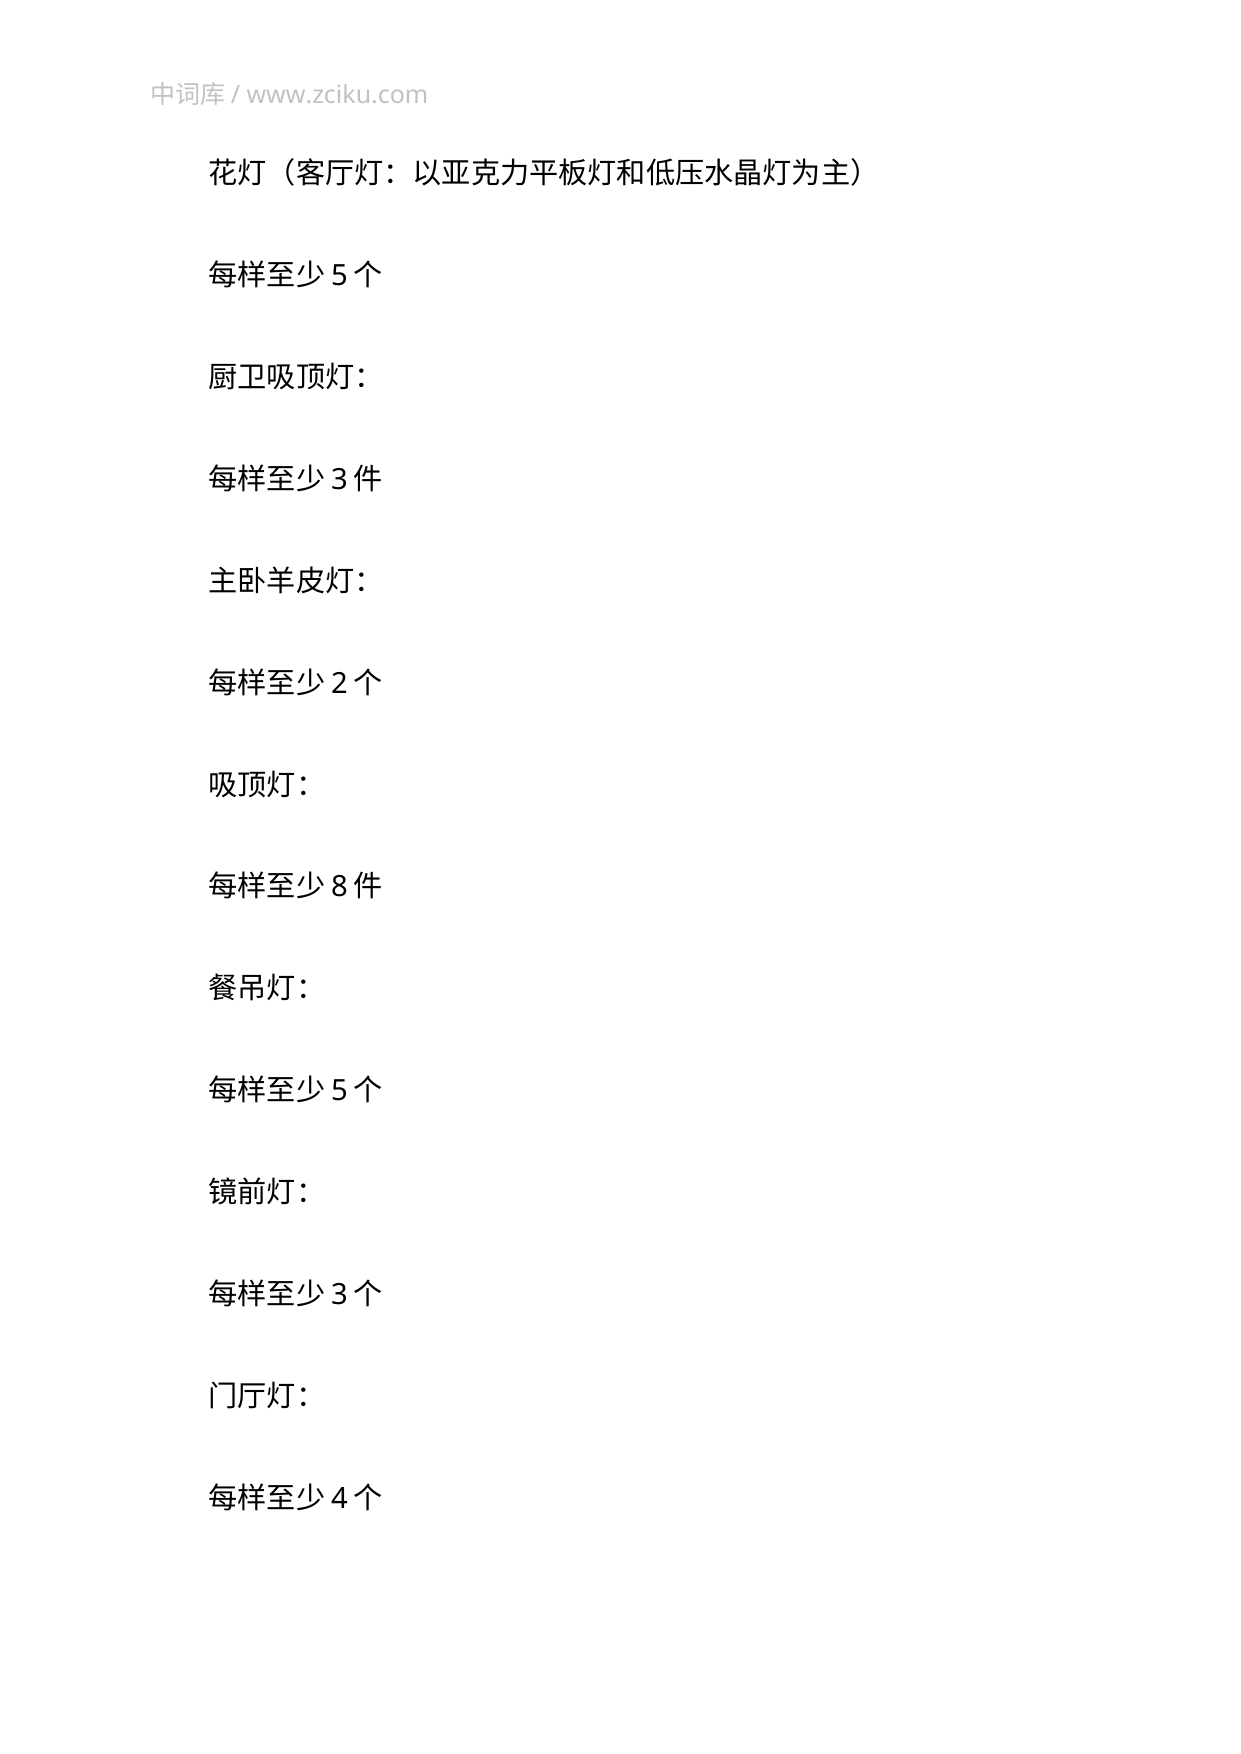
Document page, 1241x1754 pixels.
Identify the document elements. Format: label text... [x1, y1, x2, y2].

text 每样至少8件 [150, 863, 1090, 905]
text 每样至少5个 [150, 252, 1090, 294]
text 每样至少2个 [150, 659, 1090, 702]
text 每样至少3件 [150, 456, 1090, 498]
text 花灯（客厅灯：以亚克力平板灯和低压水晶灯为主） [150, 150, 1090, 192]
text 每样至少5个 [150, 1067, 1090, 1109]
text 每样至少4个 [150, 1474, 1090, 1517]
text 吸顶灯： [150, 761, 1090, 803]
text 餐吊灯： [150, 965, 1090, 1007]
text 厨卫吸顶灯： [150, 354, 1090, 396]
text 镜前灯： [150, 1169, 1090, 1211]
text 每样至少3个 [150, 1271, 1090, 1313]
text 主卧羊皮灯： [150, 557, 1090, 600]
text 门厅灯： [150, 1372, 1090, 1415]
